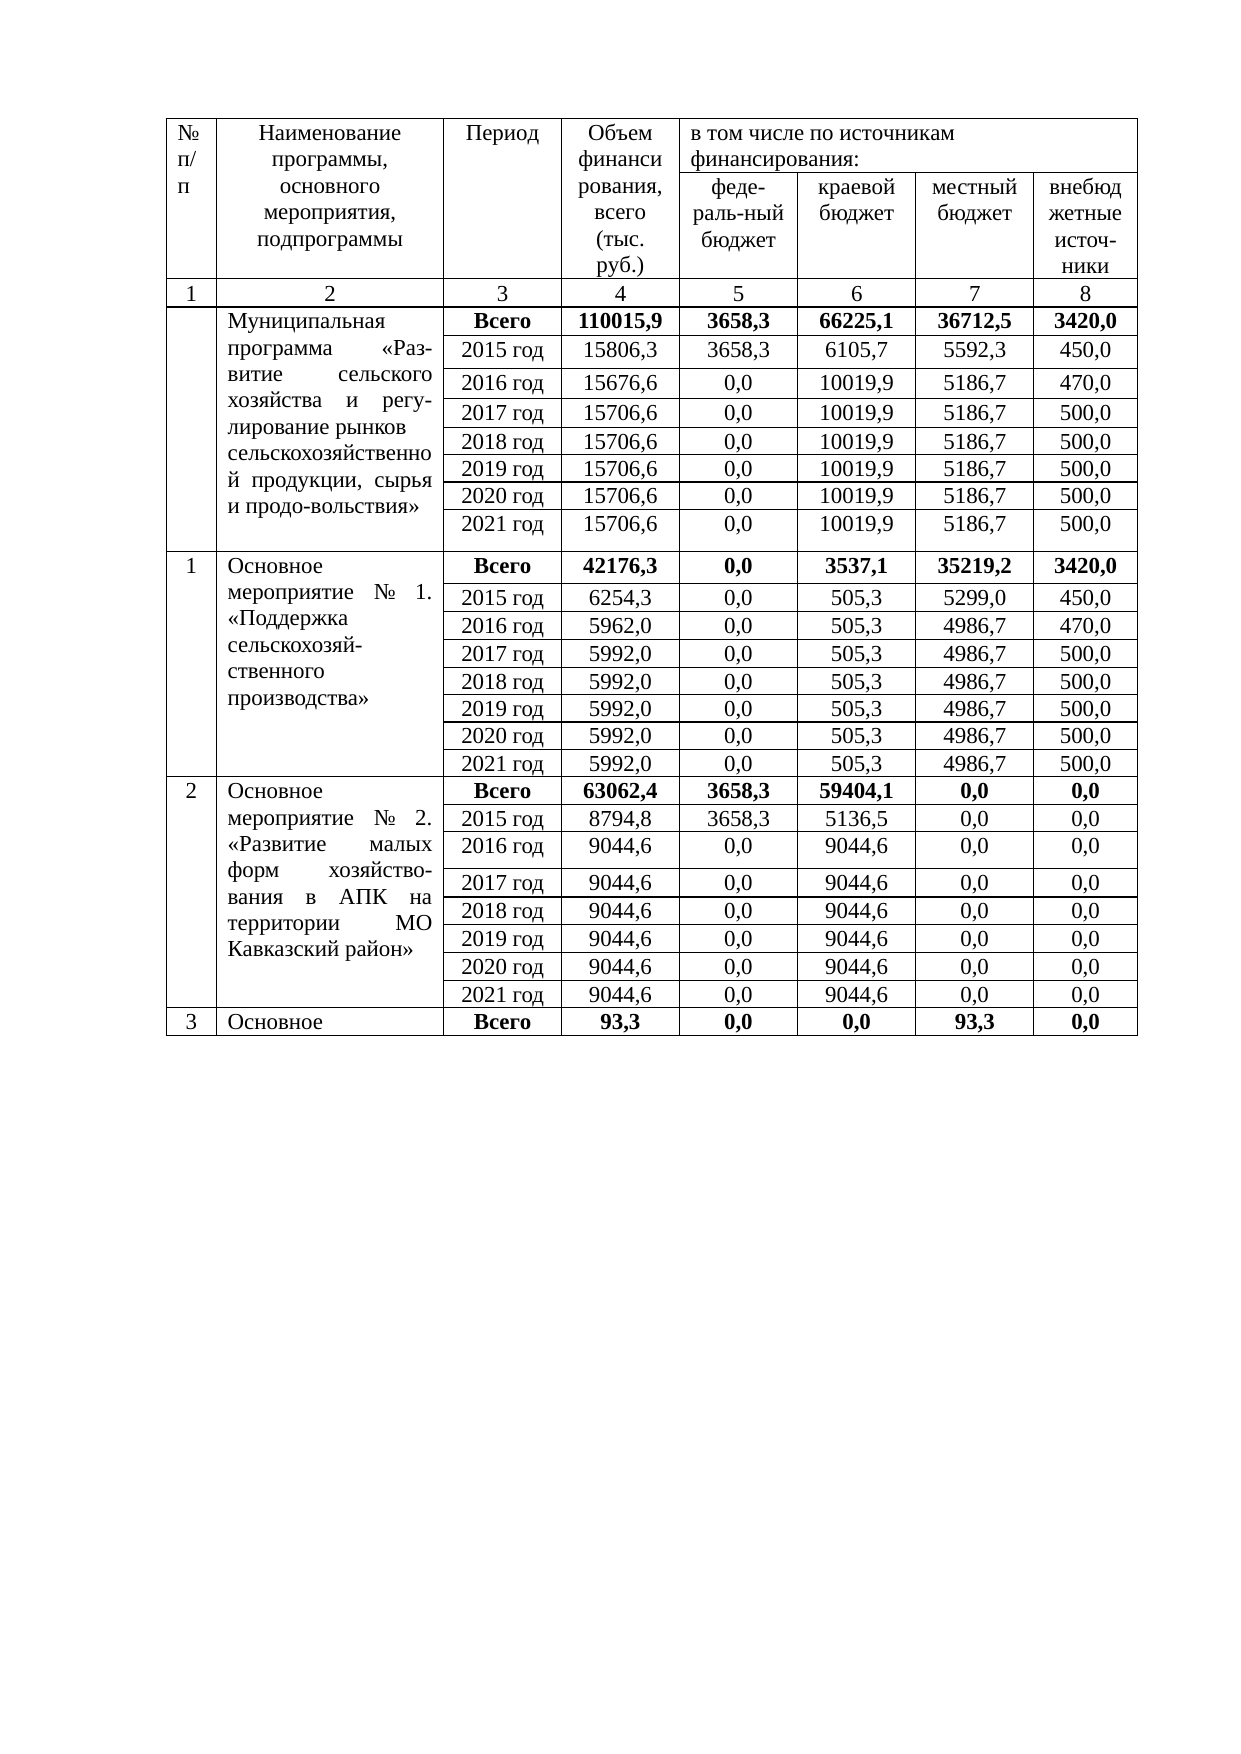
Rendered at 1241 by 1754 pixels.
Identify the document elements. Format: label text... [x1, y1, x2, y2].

table_header Период [444, 119, 561, 278]
table_cell 0,0 [680, 832, 797, 868]
table_cell 2019 год [444, 695, 561, 721]
table_cell 0,0 [680, 640, 797, 667]
table_cell 2 [167, 777, 216, 1007]
table_cell 0,0 [680, 668, 797, 694]
table_cell 3658,3 [680, 805, 797, 831]
table_cell 5992,0 [562, 695, 679, 721]
table_cell 4986,7 [916, 750, 1033, 776]
table_cell 0,0 [680, 510, 797, 551]
table_cell 0,0 [916, 777, 1033, 804]
table_cell 2015 год [444, 805, 561, 831]
table_cell 2019 год [444, 455, 561, 481]
table_cell 500,0 [1034, 723, 1137, 749]
table_cell 0,0 [916, 805, 1033, 831]
table_cell 8 [1034, 279, 1137, 306]
table_cell 500,0 [1034, 640, 1137, 667]
table_cell 0,0 [1034, 925, 1137, 952]
table_cell 15706,6 [562, 399, 679, 427]
table_cell 1 [167, 279, 216, 306]
table_cell 5962,0 [562, 612, 679, 639]
table_cell 9044,6 [798, 953, 915, 980]
table_cell 5992,0 [562, 723, 679, 749]
table_cell 3420,0 [1034, 552, 1137, 583]
table_cell 0,0 [1034, 981, 1137, 1007]
table_cell 10019,9 [798, 455, 915, 481]
table_cell 0,0 [680, 552, 797, 583]
table_cell 9044,6 [562, 869, 679, 896]
table_cell 66225,1 [798, 308, 915, 334]
table_cell Основное мероприятие № 2. «Развитие малых форм хозяйство-вания в АПК на территории МО Кавказский район» [217, 777, 443, 1007]
table_cell Всего [444, 777, 561, 804]
table_cell 0,0 [680, 953, 797, 980]
table_cell 3420,0 [1034, 308, 1137, 334]
table_cell 2017 год [444, 640, 561, 667]
table_cell 0,0 [680, 369, 797, 398]
table_cell 0,0 [916, 869, 1033, 896]
table_cell 2021 год [444, 981, 561, 1007]
table_cell 10019,9 [798, 483, 915, 509]
table_cell 9044,6 [562, 981, 679, 1007]
table_cell 36712,5 [916, 308, 1033, 334]
table_cell 10019,9 [798, 428, 915, 454]
table_cell 0,0 [1034, 805, 1137, 831]
table_cell 3658,3 [680, 777, 797, 804]
table_cell 500,0 [1034, 695, 1137, 721]
table_cell 0,0 [680, 925, 797, 952]
table_cell 505,3 [798, 584, 915, 611]
table_cell 4 [562, 279, 679, 306]
table_cell 3658,3 [680, 308, 797, 334]
table_cell 0,0 [680, 612, 797, 639]
table_cell 0,0 [1034, 832, 1137, 868]
table_cell 10019,9 [798, 399, 915, 427]
table_cell 3 [444, 279, 561, 306]
table_cell 0,0 [916, 925, 1033, 952]
table_cell 9044,6 [798, 898, 915, 924]
table_cell 470,0 [1034, 369, 1137, 398]
table_cell 500,0 [1034, 455, 1137, 481]
table_header Наименование программы, основного мероприятия, подпрограммы [217, 119, 443, 278]
table_cell 3537,1 [798, 552, 915, 583]
table_cell 9044,6 [798, 981, 915, 1007]
table_cell 15676,6 [562, 369, 679, 398]
table_cell 505,3 [798, 750, 915, 776]
table_header Объем финансирования, всего (тыс. руб.) [562, 119, 679, 278]
table_cell 10019,9 [798, 369, 915, 398]
table_cell 5299,0 [916, 584, 1033, 611]
table_cell 505,3 [798, 695, 915, 721]
table_cell 2017 год [444, 399, 561, 427]
table_cell 470,0 [1034, 612, 1137, 639]
table_cell 450,0 [1034, 584, 1137, 611]
table_cell 5186,7 [916, 510, 1033, 551]
table_cell 0,0 [1034, 869, 1137, 896]
table_cell 42176,3 [562, 552, 679, 583]
table_cell 15706,6 [562, 510, 679, 551]
table_cell 2021 год [444, 510, 561, 551]
table_cell 0,0 [680, 898, 797, 924]
table_cell 5186,7 [916, 369, 1033, 398]
table_header № п/п [167, 119, 216, 278]
table_cell 0,0 [680, 869, 797, 896]
table_cell 0,0 [1034, 953, 1137, 980]
table_cell 9044,6 [798, 869, 915, 896]
table_cell 0,0 [680, 455, 797, 481]
table_cell 2019 год [444, 925, 561, 952]
table_cell 505,3 [798, 640, 915, 667]
table_cell Основное мероприятие № 1. «Поддержка сельскохозяй-ственного производства» [217, 552, 443, 776]
table_cell Всего [444, 552, 561, 583]
table_cell 0,0 [680, 723, 797, 749]
table_cell 0,0 [1034, 898, 1137, 924]
table_cell 15706,6 [562, 483, 679, 509]
table_cell 5186,7 [916, 399, 1033, 427]
table_cell 6 [798, 279, 915, 306]
table_cell 2020 год [444, 483, 561, 509]
table_cell 4986,7 [916, 640, 1033, 667]
table_cell 0,0 [916, 898, 1033, 924]
table_cell 5186,7 [916, 428, 1033, 454]
table_cell 505,3 [798, 723, 915, 749]
table_cell 6254,3 [562, 584, 679, 611]
table_cell 505,3 [798, 612, 915, 639]
table_cell 2018 год [444, 428, 561, 454]
table_cell 500,0 [1034, 750, 1137, 776]
table_cell Всего [444, 1008, 561, 1035]
table_cell 5992,0 [562, 750, 679, 776]
table_cell 500,0 [1034, 510, 1137, 551]
table_cell 15806,3 [562, 336, 679, 368]
table_cell 0,0 [680, 428, 797, 454]
table_cell феде-раль-ный бюджет [680, 173, 797, 278]
table_cell 4986,7 [916, 695, 1033, 721]
table_cell 0,0 [916, 832, 1033, 868]
table_header в том числе по источникам финансирования: [680, 119, 1137, 172]
table_cell 0,0 [1034, 1008, 1137, 1035]
table_cell 93,3 [562, 1008, 679, 1035]
table_cell 0,0 [680, 399, 797, 427]
table_cell 9044,6 [798, 925, 915, 952]
table_cell 5186,7 [916, 455, 1033, 481]
table_cell 2016 год [444, 612, 561, 639]
table_cell 15706,6 [562, 455, 679, 481]
table_cell 9044,6 [562, 925, 679, 952]
table_cell 3 [167, 1008, 216, 1035]
table_cell 110015,9 [562, 308, 679, 334]
table_cell 0,0 [680, 750, 797, 776]
table_cell [167, 308, 216, 551]
table_cell 0,0 [680, 981, 797, 1007]
table_cell 0,0 [680, 695, 797, 721]
table_cell 2021 год [444, 750, 561, 776]
table_cell 2015 год [444, 584, 561, 611]
table_cell 505,3 [798, 668, 915, 694]
table_cell 5186,7 [916, 483, 1033, 509]
table_cell 59404,1 [798, 777, 915, 804]
table_cell 5992,0 [562, 640, 679, 667]
table_cell 500,0 [1034, 399, 1137, 427]
table_cell 5992,0 [562, 668, 679, 694]
table_cell 5 [680, 279, 797, 306]
table_cell 4986,7 [916, 668, 1033, 694]
table_cell Всего [444, 308, 561, 334]
table_cell 9044,6 [562, 953, 679, 980]
table_cell 500,0 [1034, 428, 1137, 454]
table_cell 2015 год [444, 336, 561, 368]
table_cell 9044,6 [562, 832, 679, 868]
table_cell краевой бюджет [798, 173, 915, 278]
table_cell 4986,7 [916, 723, 1033, 749]
table_cell 5136,5 [798, 805, 915, 831]
table_cell 2017 год [444, 869, 561, 896]
table_cell 10019,9 [798, 510, 915, 551]
table_cell 0,0 [680, 584, 797, 611]
table_cell 2016 год [444, 832, 561, 868]
table_cell 0,0 [680, 483, 797, 509]
table_cell 0,0 [916, 981, 1033, 1007]
table_cell 0,0 [916, 953, 1033, 980]
table_cell 2020 год [444, 953, 561, 980]
table_cell Муниципальная программа «Раз-витие сельского хозяйства и регу-лирование рынков сельскохозяйственной продукции, сырья и продо-вольствия» [217, 308, 443, 551]
table_cell 8794,8 [562, 805, 679, 831]
table_cell 2018 год [444, 898, 561, 924]
table_cell 4986,7 [916, 612, 1033, 639]
table_cell 3658,3 [680, 336, 797, 368]
table_cell 7 [916, 279, 1033, 306]
table_cell 63062,4 [562, 777, 679, 804]
table_cell 15706,6 [562, 428, 679, 454]
table_cell внебюджетные источ-ники [1034, 173, 1137, 278]
table_cell 2016 год [444, 369, 561, 398]
table_cell 1 [167, 552, 216, 776]
table_cell 9044,6 [562, 898, 679, 924]
table_cell 5592,3 [916, 336, 1033, 368]
table_cell 2018 год [444, 668, 561, 694]
table_cell 9044,6 [798, 832, 915, 868]
table_cell 0,0 [798, 1008, 915, 1035]
table_cell 0,0 [1034, 777, 1137, 804]
table_cell 500,0 [1034, 483, 1137, 509]
table_cell 6105,7 [798, 336, 915, 368]
table_cell 0,0 [680, 1008, 797, 1035]
table_cell местный бюджет [916, 173, 1033, 278]
table_cell 35219,2 [916, 552, 1033, 583]
table_cell 2 [217, 279, 443, 306]
table_cell 2020 год [444, 723, 561, 749]
table_cell 93,3 [916, 1008, 1033, 1035]
table_cell 450,0 [1034, 336, 1137, 368]
table_cell 500,0 [1034, 668, 1137, 694]
